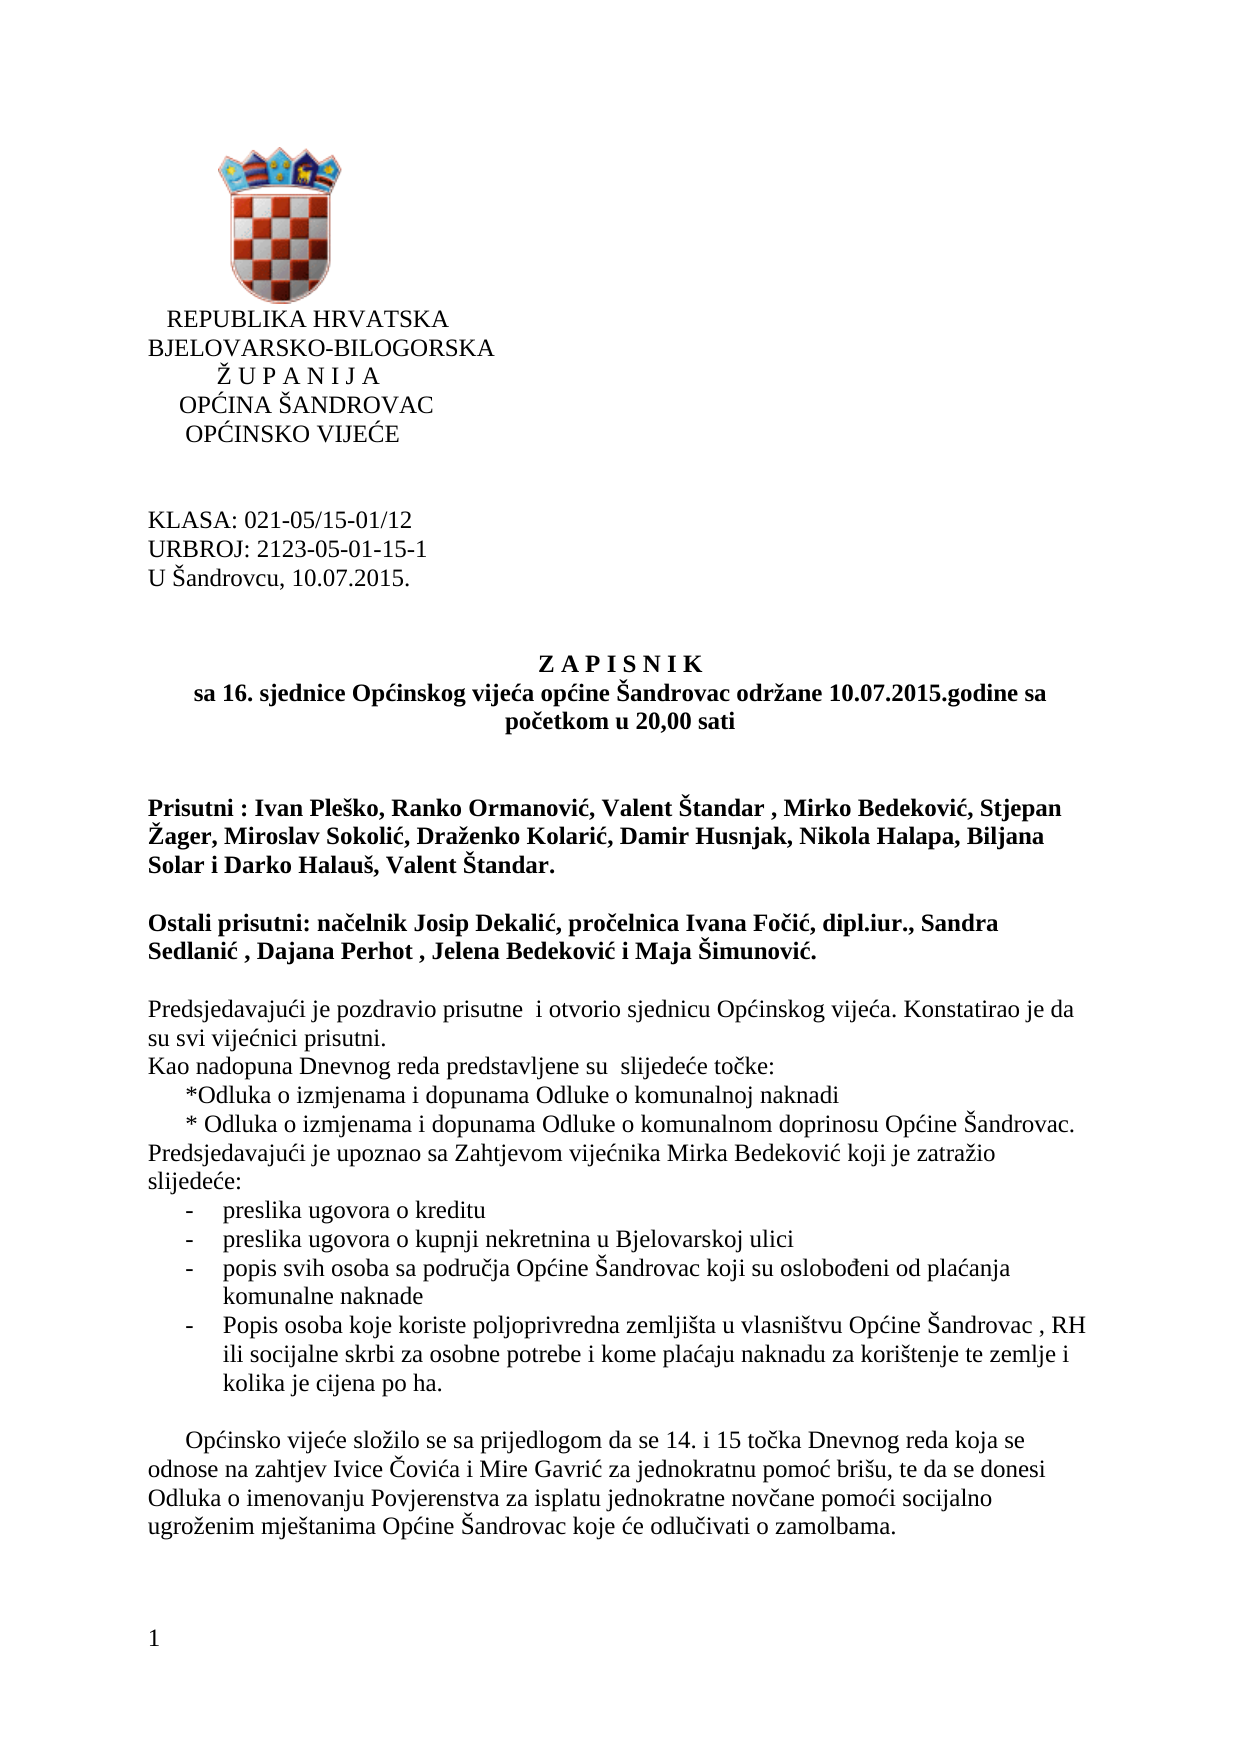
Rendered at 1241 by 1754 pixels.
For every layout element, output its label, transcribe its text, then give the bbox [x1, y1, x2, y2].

text Ž U P A N I J A [148, 361, 1093, 390]
text OPĆINA ŠANDROVAC [148, 390, 1093, 419]
text Predsjedavajući je pozdravio prisutne i otvorio sjednicu Općinskog vijeća. Konstatirao je da su svi vijećnici prisutni. [148, 994, 1093, 1051]
text sa 16. sjednice Općinskog vijeća općine Šandrovac održane 10.07.2015.godine sa početkom u 20,00 sati [148, 678, 1093, 735]
text *Odluka o izmjenama i dopunama Odluke o komunalnoj naknadi [185, 1080, 1093, 1109]
list preslika ugovora o kreditu [185, 1195, 1093, 1224]
list preslika ugovora o kupnji nekretnina u Bjelovarskoj ulici [185, 1224, 1093, 1253]
text Z A P I S N I K [148, 649, 1093, 678]
text U Šandrovcu, 10.07.2015. [148, 563, 1093, 591]
text Prisutni : Ivan Pleško, Ranko Ormanović, Valent Štandar , Mirko Bedeković, Stjepan Žager, Miroslav Sokolić, Draženko Kolarić, Damir Husnjak, Nikola Halapa, Biljana Solar i Darko Halauš, Valent Štandar. [148, 793, 1093, 879]
text Općinsko vijeće složilo se sa prijedlogom da se 14. i 15 točka Dnevnog reda koja se odnose na zahtjev Ivice Čovića i Mire Gavrić za jednokratnu pomoć brišu, te da se donesi Odluka o imenovanju Povjerenstva za isplatu jednokratne novčane pomoći socijalno ugroženim mještanima Općine Šandrovac koje će odlučivati o zamolbama. [148, 1425, 1093, 1540]
picture [218, 147, 342, 304]
text REPUBLIKA HRVATSKA [148, 304, 1093, 333]
text Ostali prisutni: načelnik Josip Dekalić, pročelnica Ivana Fočić, dipl.iur., Sandra Sedlanić , Dajana Perhot , Jelena Bedeković i Maja Šimunović. [148, 908, 1093, 965]
list popis svih osoba sa područja Općine Šandrovac koji su oslobođeni od plaćanja komunalne naknade [185, 1253, 1093, 1310]
text OPĆINSKO VIJEĆE [148, 419, 1093, 448]
text URBROJ: 2123-05-01-15-1 [148, 534, 1093, 563]
text BJELOVARSKO-BILOGORSKA [148, 333, 1093, 361]
text KLASA: 021-05/15-01/12 [148, 505, 1093, 534]
list Popis osoba koje koriste poljoprivredna zemljišta u vlasništvu Općine Šandrovac , RH ili socijalne skrbi za osobne potrebe i kome plaćaju naknadu za korištenje te zemlje i kolika je cijena po ha. [185, 1310, 1093, 1396]
text Predsjedavajući je upoznao sa Zahtjevom vijećnika Mirka Bedeković koji je zatražio slijedeće: [148, 1138, 1093, 1195]
text Kao nadopuna Dnevnog reda predstavljene su slijedeće točke: [148, 1051, 1093, 1080]
text * Odluka o izmjenama i dopunama Odluke o komunalnom doprinosu Općine Šandrovac. [185, 1109, 1093, 1138]
